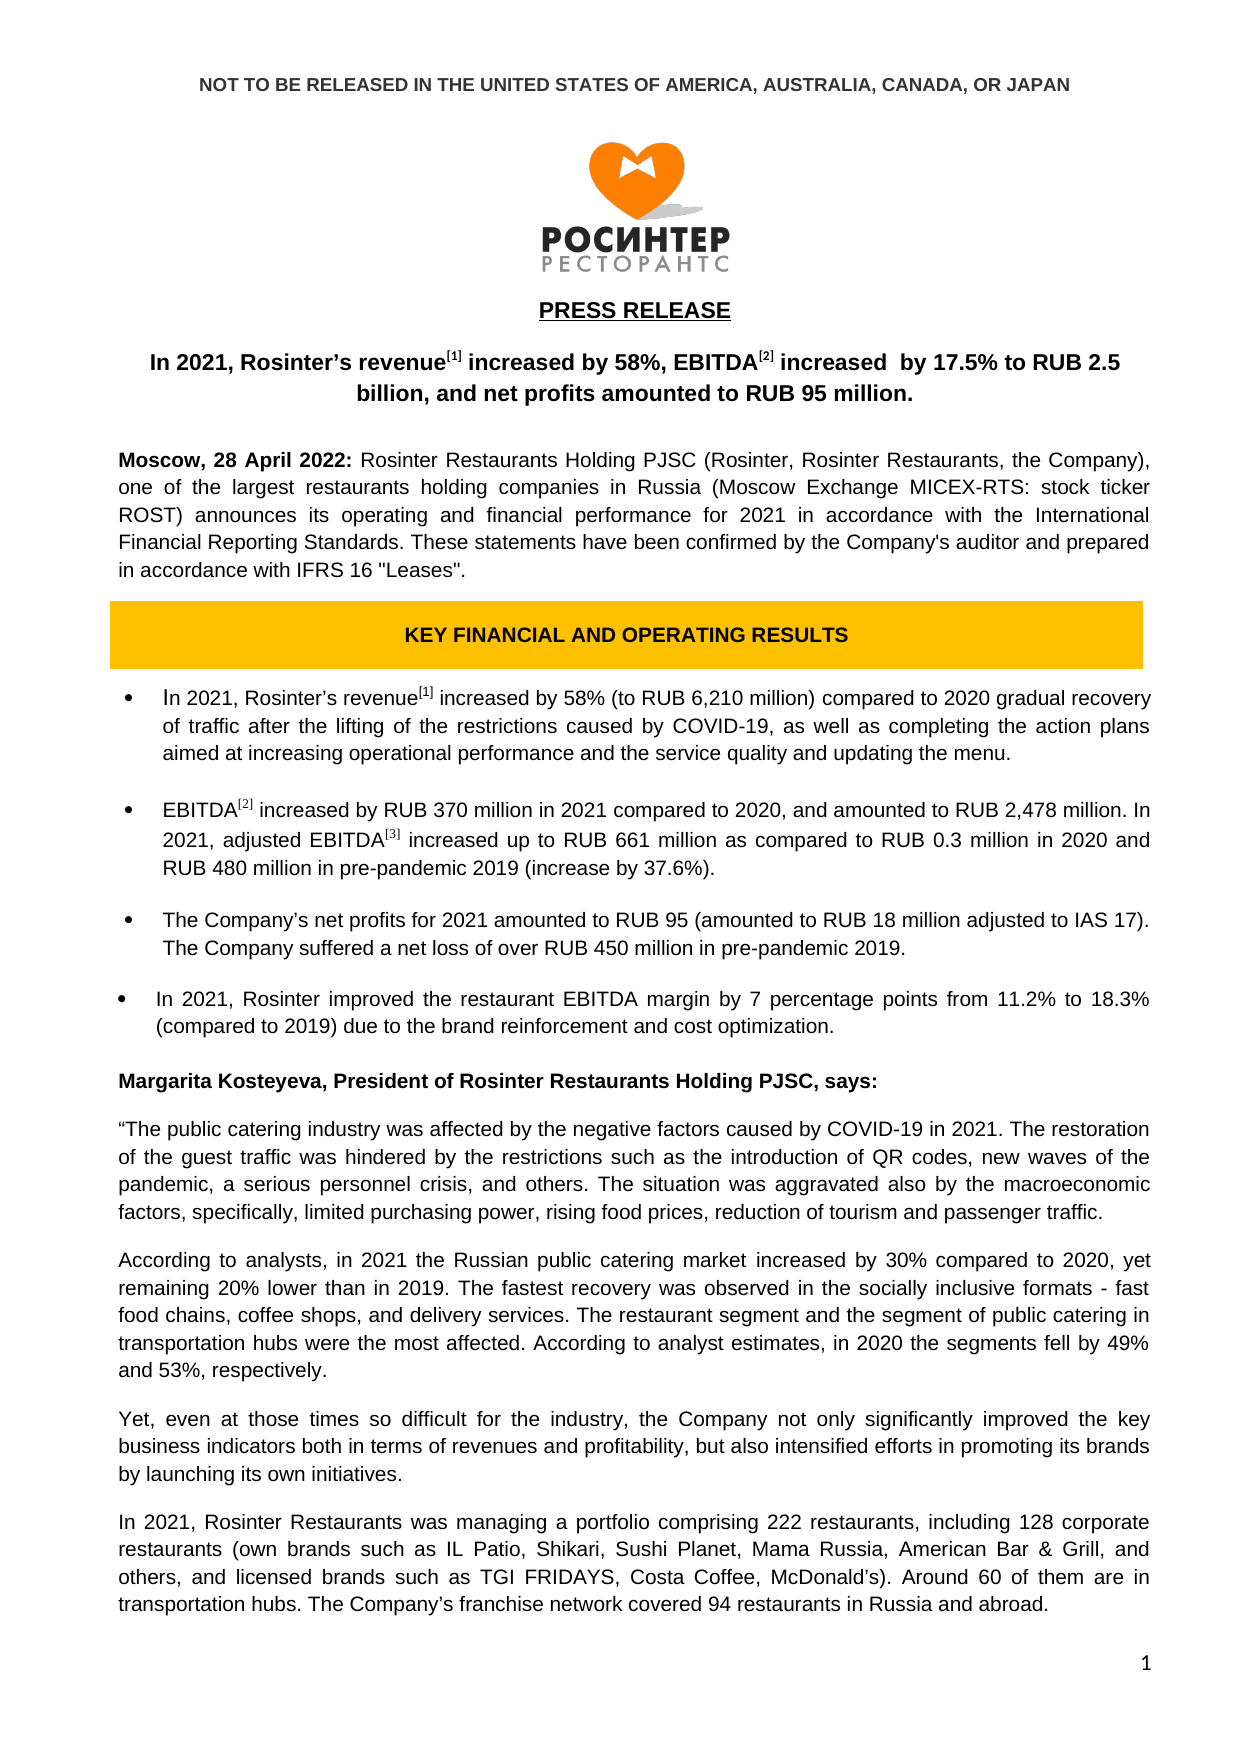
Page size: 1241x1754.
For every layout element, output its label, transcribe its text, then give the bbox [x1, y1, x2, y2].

list The Company’s net profits for 2021 amounted to RUB 95 (amounted to RUB 18 million adjusted to IAS 17). The Company suffered a net loss of over RUB 450 million in pre-pandemic 2019. [125, 908, 1152, 959]
text Margarita Kosteyeva, President of Rosinter Restaurants Holding PJSC, says: [118, 1069, 1152, 1093]
text According to analysts, in 2021 the Russian public catering market increased by 30% compared to 2020, yet remaining 20% lower than in 2019. The fastest recovery was observed in the socially inclusive formats - fast food chains, coffee shops, and delivery services. The restaurant segment and the segment of public catering in transportation hubs were the most affected. According to analyst estimates, in 2020 the segments fell by 49% and 53%, respectively. [118, 1248, 1152, 1382]
text “The public catering industry was affected by the negative factors caused by COVID-19 in 2021. The restoration of the guest traffic was hindered by the restrictions such as the introduction of QR codes, new waves of the pandemic, a serious personnel crisis, and others. The situation was aggravated also by the macroeconomic factors, specifically, limited purchasing power, rising food prices, reduction of tourism and passenger traffic. [118, 1117, 1152, 1224]
list In 2021, Rosinter’s revenue[1] increased by 58% (to RUB 6,210 million) compared to 2020 gradual recovery of traffic after the lifting of the restrictions caused by COVID-19, as well as completing the action plans aimed at increasing operational performance and the service quality and updating the menu. [125, 684, 1152, 765]
text Yet, even at those times so difficult for the industry, the Company not only significantly improved the key business indicators both in terms of revenues and profitability, but also intensified efforts in promoting its brands by launching its own initiatives. [118, 1406, 1152, 1485]
picture [542, 135, 730, 272]
text PRESS RELEASE [118, 297, 1152, 323]
text Moscow, 28 April 2022: Rosinter Restaurants Holding PJSC (Rosinter, Rosinter Restaurants, the Company), one of the largest restaurants holding companies in Russia (Moscow Exchange MICEX-RTS: stock ticker ROST) announces its operating and financial performance for 2021 in accordance with the International Financial Reporting Standards. These statements have been confirmed by the Company's auditor and prepared in accordance with IFRS 16 "Leases". [118, 447, 1152, 581]
list In 2021, Rosinter improved the restaurant EBITDA margin by 7 percentage points from 11.2% to 18.3% (compared to 2019) due to the brand reinforcement and cost optimization. [118, 987, 1152, 1038]
text In 2021, Rosinter Restaurants was managing a portfolio comprising 222 restaurants, including 128 corporate restaurants (own brands such as IL Patio, Shikari, Sushi Planet, Mama Russia, American Bar & Grill, and others, and licensed brands such as TGI FRIDAYS, Costa Coffee, McDonald’s). Around 60 of them are in transportation hubs. The Company’s franchise network covered 94 restaurants in Russia and abroad. [118, 1510, 1152, 1616]
text In 2021, Rosinter’s revenue[1] increased by 58%, EBITDA[2] increased by 17.5% to RUB 2.5 billion, and net profits amounted to RUB 95 million. [118, 348, 1152, 406]
list EBITDA[2] increased by RUB 370 million in 2021 compared to 2020, and amounted to RUB 2,478 million. In 2021, adjusted EBITDA[3] increased up to RUB 661 million as compared to RUB 0.3 million in 2020 and RUB 480 million in pre-pandemic 2019 (increase by 37.6%). [125, 796, 1152, 880]
table_header KEY FINANCIAL AND OPERATING RESULTS [110, 601, 1143, 669]
